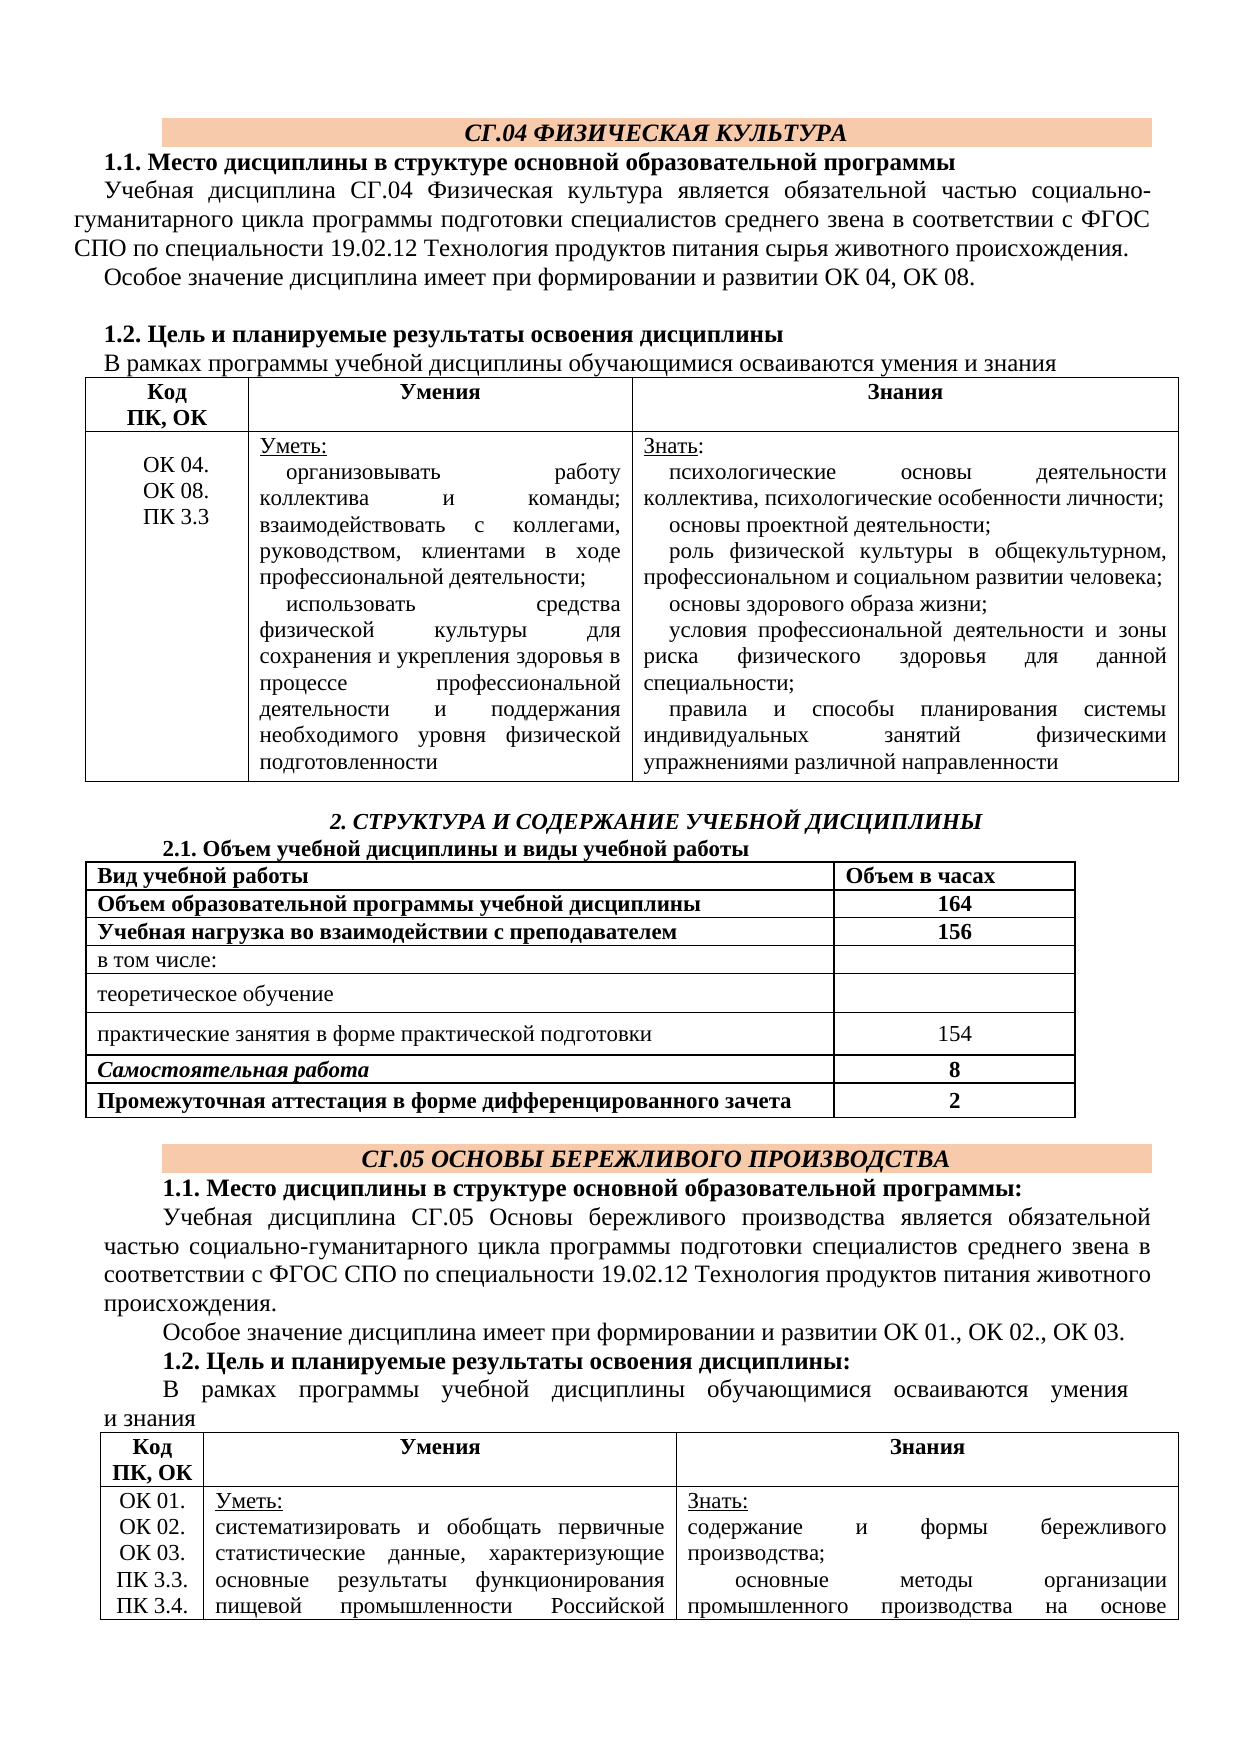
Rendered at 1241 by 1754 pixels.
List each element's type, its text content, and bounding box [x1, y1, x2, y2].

table_header Код ПК, ОК [101, 1433, 203, 1486]
table_header Вид учебной работы [87, 863, 833, 889]
table_cell практические занятия в форме практической подготовки [87, 1013, 833, 1054]
text Особое значение дисциплина имеет при формировании и развитии ОК 01., ОК 02., ОК 03. [103, 1317, 1152, 1346]
table_cell [835, 946, 1074, 973]
table_header Знания [677, 1433, 1178, 1486]
table_cell [835, 974, 1074, 1012]
table_cell Объем образовательной программы учебной дисциплины [87, 891, 833, 917]
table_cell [101, 1487, 203, 1618]
table_cell 156 [835, 918, 1074, 945]
table_header Код ПК, ОК [86, 378, 248, 431]
table_cell ОК 04. ОК 08. ПК 3.3 [86, 432, 248, 781]
table_cell 2 [835, 1084, 1074, 1117]
table_cell Самостоятельная работа [87, 1056, 833, 1082]
table_header Объем в часах [835, 863, 1074, 889]
text 1.1. Место дисциплины в структуре основной образовательной программы [74, 147, 1152, 176]
text Особое значение дисциплина имеет при формировании и развитии ОК 04, ОК 08. [74, 262, 1152, 291]
text СГ.05 ОСНОВЫ БЕРЕЖЛИВОГО ПРОИЗВОДСТВА [162, 1144, 1152, 1173]
table_cell Знать: психологические основы деятельности коллектива, психологические особенности личности; основы проектной деятельности; роль физической культуры в общекультурном, профессиональном и социальном развитии человека; основы здорового образа жизни; условия профессиональной деятельности и зоны риска физического здоровья для данной специальности; правила и способы планирования системы индивидуальных занятий физическими упражнениями различной направленности [633, 432, 1178, 781]
text В рамках программы учебной дисциплины обучающимися осваиваются умения и знания [103, 1374, 1152, 1432]
text Учебная дисциплина СГ.04 Физическая культура является обязательной частью социально-гуманитарного цикла программы подготовки специалистов среднего звена в соответствии с ФГОС СПО по специальности 19.02.12 Технология продуктов питания сырья животного происхождения. [74, 176, 1152, 262]
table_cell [204, 1487, 676, 1618]
table_header Умения [249, 378, 632, 431]
table_header Умения [204, 1433, 676, 1486]
table_cell 8 [835, 1056, 1074, 1082]
table_cell Промежуточная аттестация в форме дифференцированного зачета [87, 1084, 833, 1117]
table_cell Уметь: организовывать работу коллектива и команды; взаимодействовать с коллегами, руководством, клиентами в ходе профессиональной деятельности; использовать средства физической культуры для сохранения и укрепления здоровья в процессе профессиональной деятельности и поддержания необходимого уровня физической подготовленности [249, 432, 632, 781]
text В рамках программы учебной дисциплины обучающимися осваиваются умения и знания [74, 348, 1152, 377]
table_cell 164 [835, 891, 1074, 917]
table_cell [677, 1487, 1178, 1618]
text 2.1. Объем учебной дисциплины и виды учебной работы [162, 834, 1152, 861]
text 1.2. Цель и планируемые результаты освоения дисциплины: [103, 1346, 1152, 1374]
table_cell теоретическое обучение [87, 974, 833, 1012]
text СГ.04 ФИЗИЧЕСКАЯ КУЛЬТУРА [162, 118, 1152, 147]
text Учебная дисциплина СГ.05 Основы бережливого производства является обязательной частью социально-гуманитарного цикла программы подготовки специалистов среднего звена в соответствии с ФГОС СПО по специальности 19.02.12 Технология продуктов питания животного происхождения. [103, 1202, 1152, 1317]
text 2. СТРУКТУРА И СОДЕРЖАНИЕ УЧЕБНОЙ ДИСЦИПЛИНЫ [162, 808, 1152, 834]
table_header Знания [633, 378, 1178, 431]
text 1.2. Цель и планируемые результаты освоения дисциплины [74, 319, 1152, 348]
text 1.1. Место дисциплины в структуре основной образовательной программы: [103, 1173, 1152, 1202]
table_cell 154 [835, 1013, 1074, 1054]
table_cell Учебная нагрузка во взаимодействии с преподавателем [87, 918, 833, 945]
table_cell в том числе: [87, 946, 833, 973]
